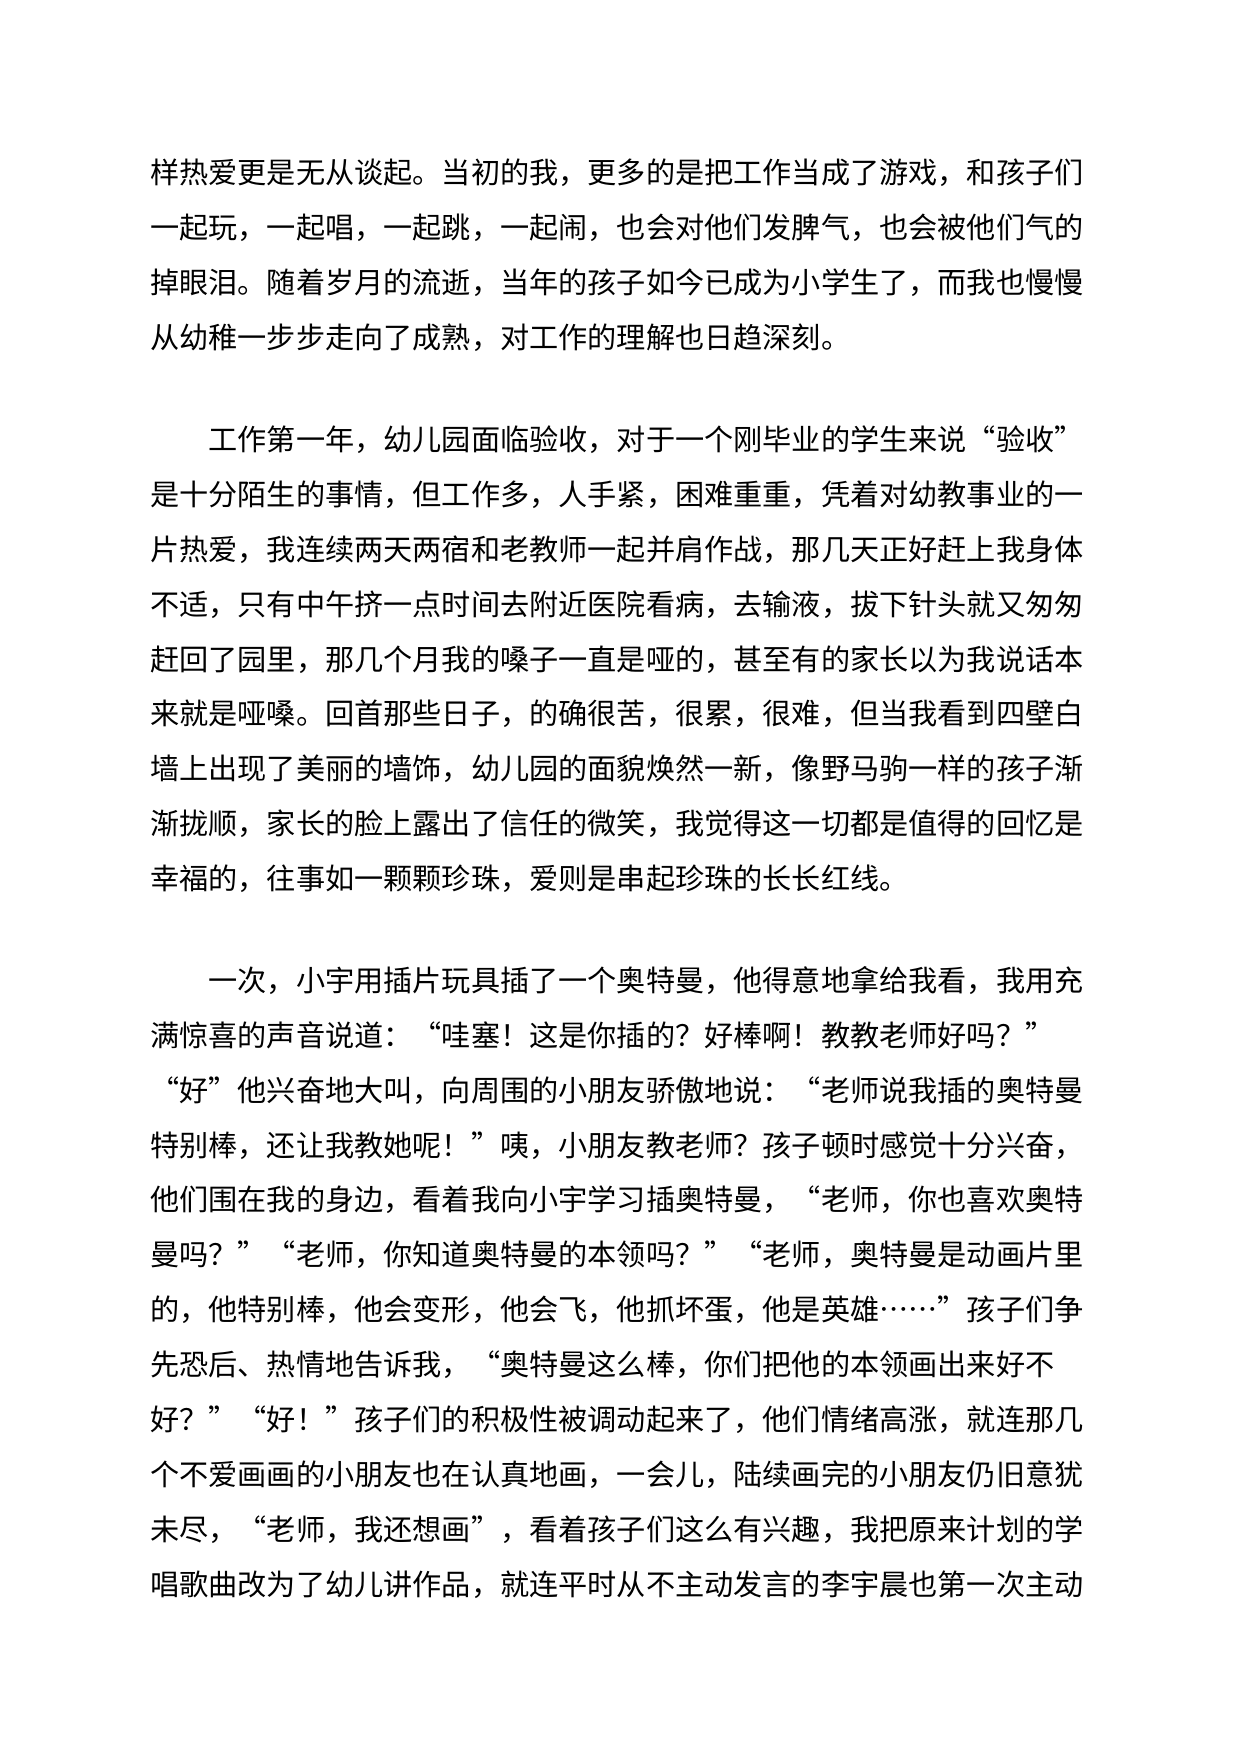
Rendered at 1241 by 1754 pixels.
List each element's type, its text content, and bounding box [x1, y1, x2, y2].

text 工作第一年，幼儿园面临验收，对于一个刚毕业的学生来说“验收”是十分陌生的事情，但工作多，人手紧，困难重重，凭着对幼教事业的一片热爱，我连续两天两宿和老教师一起并肩作战，那几天正好赶上我身体不适，只有中午挤一点时间去附近医院看病，去输液，拔下针头就又匆匆赶回了园里，那几个月我的嗓子一直是哑的，甚至有的家长以为我说话本来就是哑嗓。回首那些日子，的确很苦，很累，很难，但当我看到四壁白墙上出现了美丽的墙饰，幼儿园的面貌焕然一新，像野马驹一样的孩子渐渐拢顺，家长的脸上露出了信任的微笑，我觉得这一切都是值得的回忆是幸福的，往事如一颗颗珍珠，爱则是串起珍珠的长长红线。 [150, 416, 1090, 898]
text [150, 957, 1090, 1603]
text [150, 150, 1090, 357]
